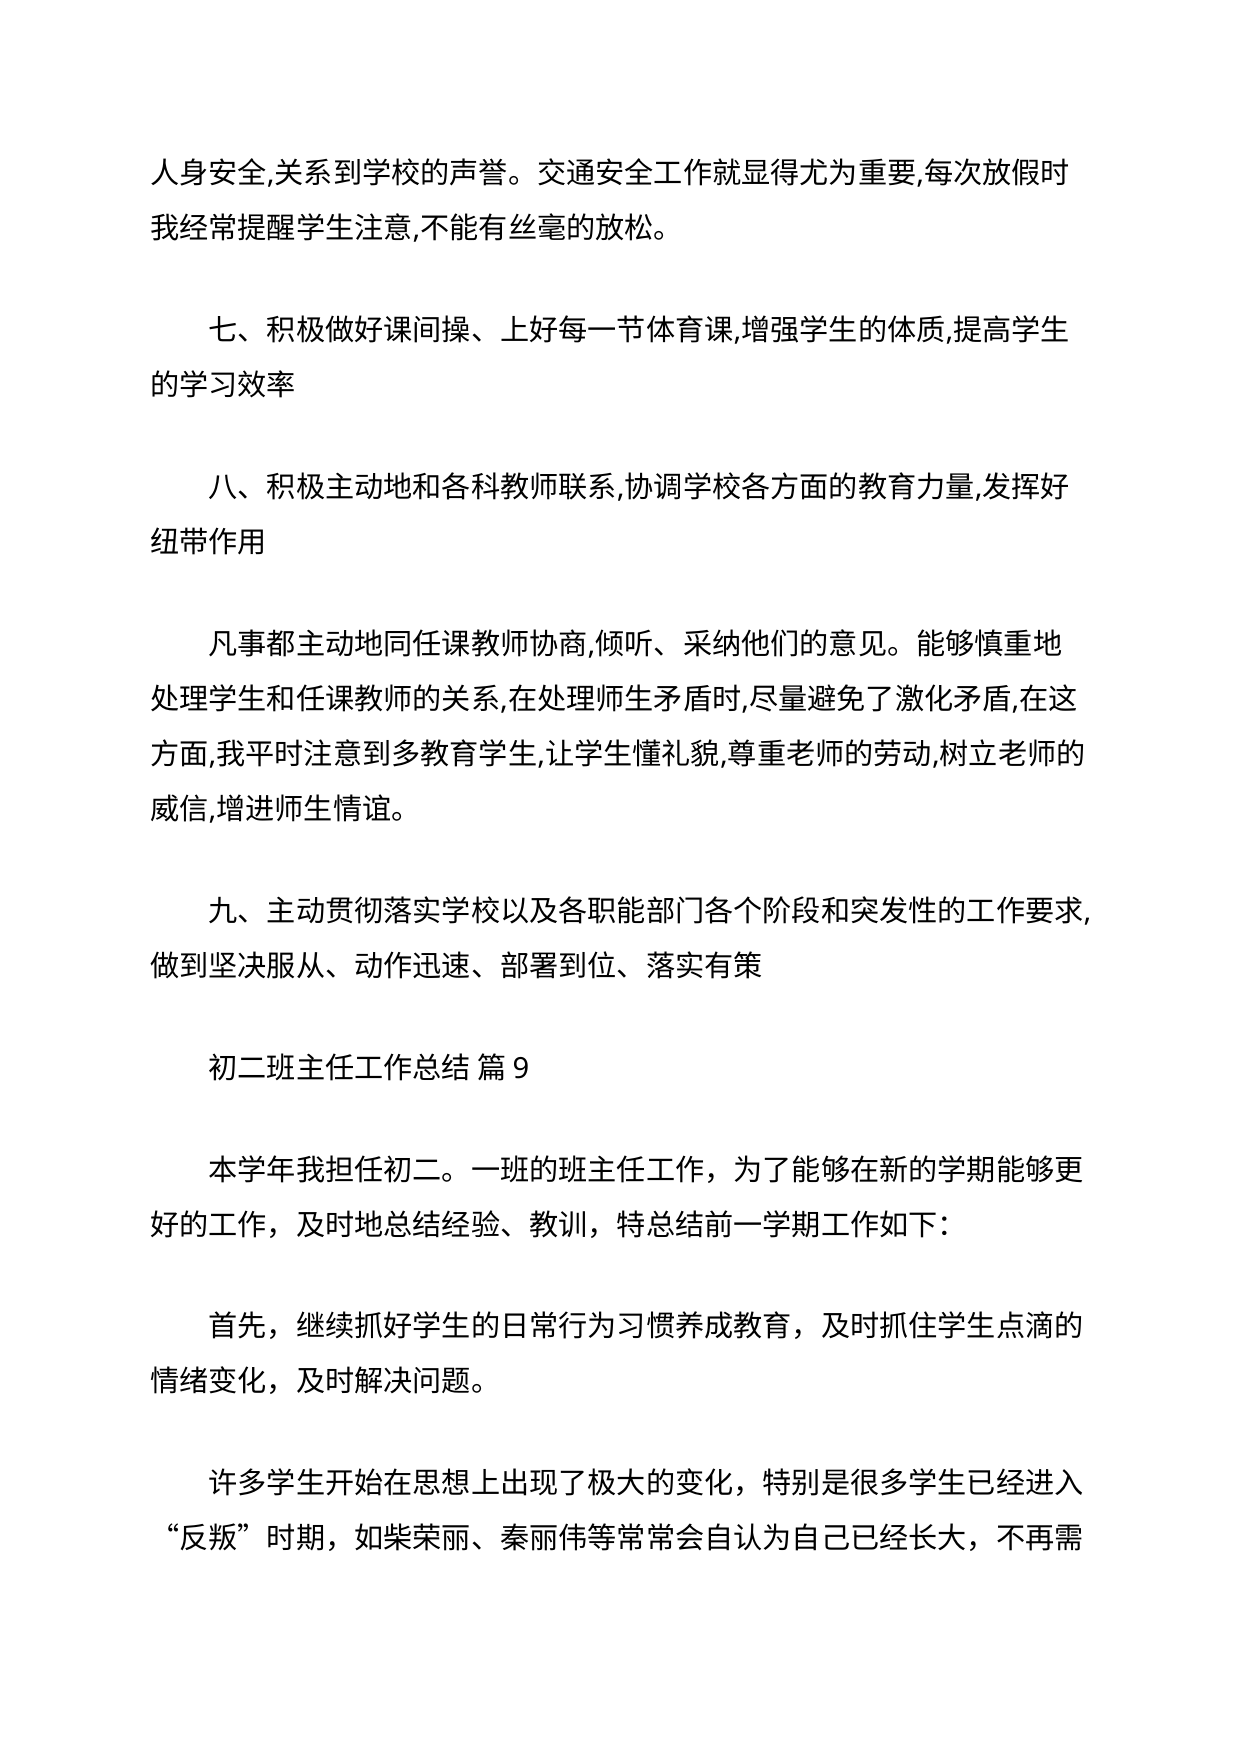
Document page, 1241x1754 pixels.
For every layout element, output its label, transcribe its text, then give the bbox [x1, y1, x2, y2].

text 本学年我担任初二。一班的班主任工作，为了能够在新的学期能够更好的工作，及时地总结经验、教训，特总结前一学期工作如下： [150, 1146, 1090, 1243]
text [150, 1459, 1090, 1557]
text 八、积极主动地和各科教师联系,协调学校各方面的教育力量,发挥好纽带作用 [150, 464, 1090, 561]
text 首先，继续抓好学生的日常行为习惯养成教育，及时抓住学生点滴的情绪变化，及时解决问题。 [150, 1303, 1090, 1400]
text 凡事都主动地同任课教师协商,倾听、采纳他们的意见。能够慎重地处理学生和任课教师的关系,在处理师生矛盾时,尽量避免了激化矛盾,在这方面,我平时注意到多教育学生,让学生懂礼貌,尊重老师的劳动,树立老师的威信,增进师生情谊。 [150, 621, 1090, 828]
text 九、主动贯彻落实学校以及各职能部门各个阶段和突发性的工作要求,做到坚决服从、动作迅速、部署到位、落实有策 [150, 887, 1090, 985]
text 七、积极做好课间操、上好每一节体育课,增强学生的体质,提高学生的学习效率 [150, 307, 1090, 404]
text 初二班主任工作总结 篇9 [150, 1044, 1090, 1087]
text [150, 150, 1090, 247]
